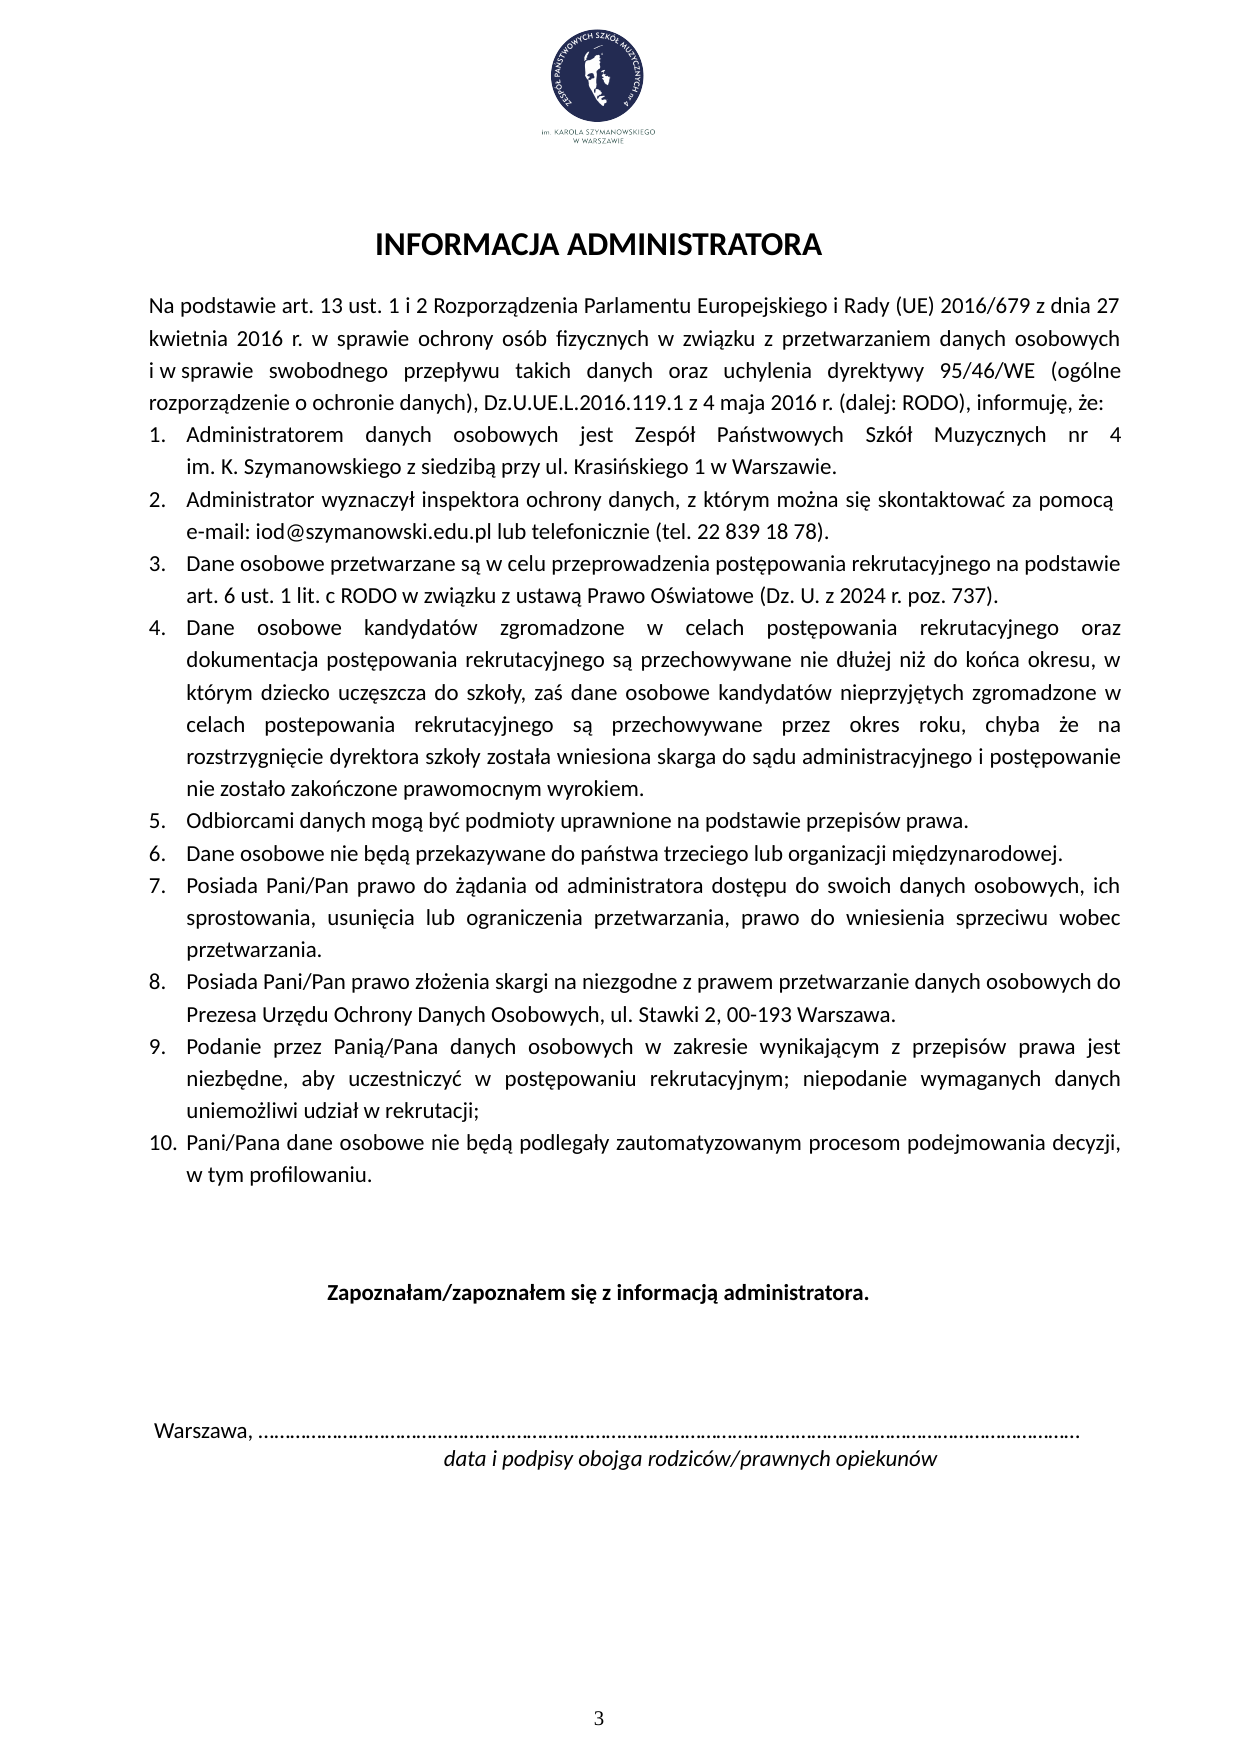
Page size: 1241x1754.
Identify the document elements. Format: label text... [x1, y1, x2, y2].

text Zapoznałam/zapoznałem się z informacją administratora. [75, 1278, 1122, 1306]
list Posiada Pani/Pan prawo do żądania od administratora dostępu do swoich danych osobowych, ich sprostowania, usunięcia lub ograniczenia przetwarzania, prawo do wniesienia sprzeciwu wobec przetwarzania. [149, 871, 1122, 963]
list Posiada Pani/Pan prawo złożenia skargi na niezgodne z prawem przetwarzanie danych osobowych do Prezesa Urzędu Ochrony Danych Osobowych, ul. Stawki 2, 00-193 Warszawa. [149, 967, 1122, 1028]
list Dane osobowe przetwarzane są w celu przeprowadzenia postępowania rekrutacyjnego na podstawie art. 6 ust. 1 lit. c RODO w związku z ustawą Prawo Oświatowe (Dz. U. z 2024 r. poz. 737). [149, 549, 1122, 609]
list Administratorem danych osobowych jest Zespół Państwowych Szkół Muzycznych nr 4 im. K. Szymanowskiego z siedzibą przy ul. Krasińskiego 1 w Warszawie. [149, 420, 1122, 481]
text data i podpisy obojga rodziców/prawnych opiekunów [224, 1444, 1122, 1472]
list Administrator wyznaczył inspektora ochrony danych, z którym można się skontaktować za pomocą e-mail: iod@szymanowski.edu.pl lub telefonicznie (tel. 22 839 18 78). [149, 485, 1122, 545]
picture [533, 21, 664, 152]
list Dane osobowe kandydatów zgromadzone w celach postępowania rekrutacyjnego oraz dokumentacja postępowania rekrutacyjnego są przechowywane nie dłużej niż do końca okresu, w którym dziecko uczęszcza do szkoły, zaś dane osobowe kandydatów nieprzyjętych zgromadzone w celach postepowania rekrutacyjnego są przechowywane przez okres roku, chyba że na rozstrzygnięcie dyrektora szkoły została wniesiona skarga do sądu administracyjnego i postępowanie nie zostało zakończone prawomocnym wyrokiem. [149, 613, 1122, 802]
text Warszawa, ………………………………………………………………………………………………………………………………………… [149, 1416, 1122, 1444]
list Podanie przez Panią/Pana danych osobowych w zakresie wynikającym z przepisów prawa jest niezbędne, aby uczestniczyć w postępowaniu rekrutacyjnym; niepodanie wymaganych danych uniemożliwi udział w rekrutacji; [149, 1032, 1122, 1124]
list Na podstawie art. 13 ust. 1 i 2 Rozporządzenia Parlamentu Europejskiego i Rady (UE) 2016/679 z dnia 27 kwietnia 2016 r. w sprawie ochrony osób fizycznych w związku z przetwarzaniem danych osobowych i w sprawie swobodnego przepływu takich danych oraz uchylenia dyrektywy 95/46/WE (ogólne rozporządzenie o ochronie danych), Dz.U.UE.L.2016.119.1 z 4 maja 2016 r. (dalej: RODO), informuję, że: [149, 292, 1122, 416]
text INFORMACJA ADMINISTRATORA [75, 223, 1122, 263]
list Dane osobowe nie będą przekazywane do państwa trzeciego lub organizacji międzynarodowej. [149, 839, 1122, 867]
list Odbiorcami danych mogą być podmioty uprawnione na podstawie przepisów prawa. [149, 807, 1122, 834]
list Pani/Pana dane osobowe nie będą podlegały zautomatyzowanym procesom podejmowania decyzji, w tym profilowaniu. [149, 1128, 1122, 1189]
